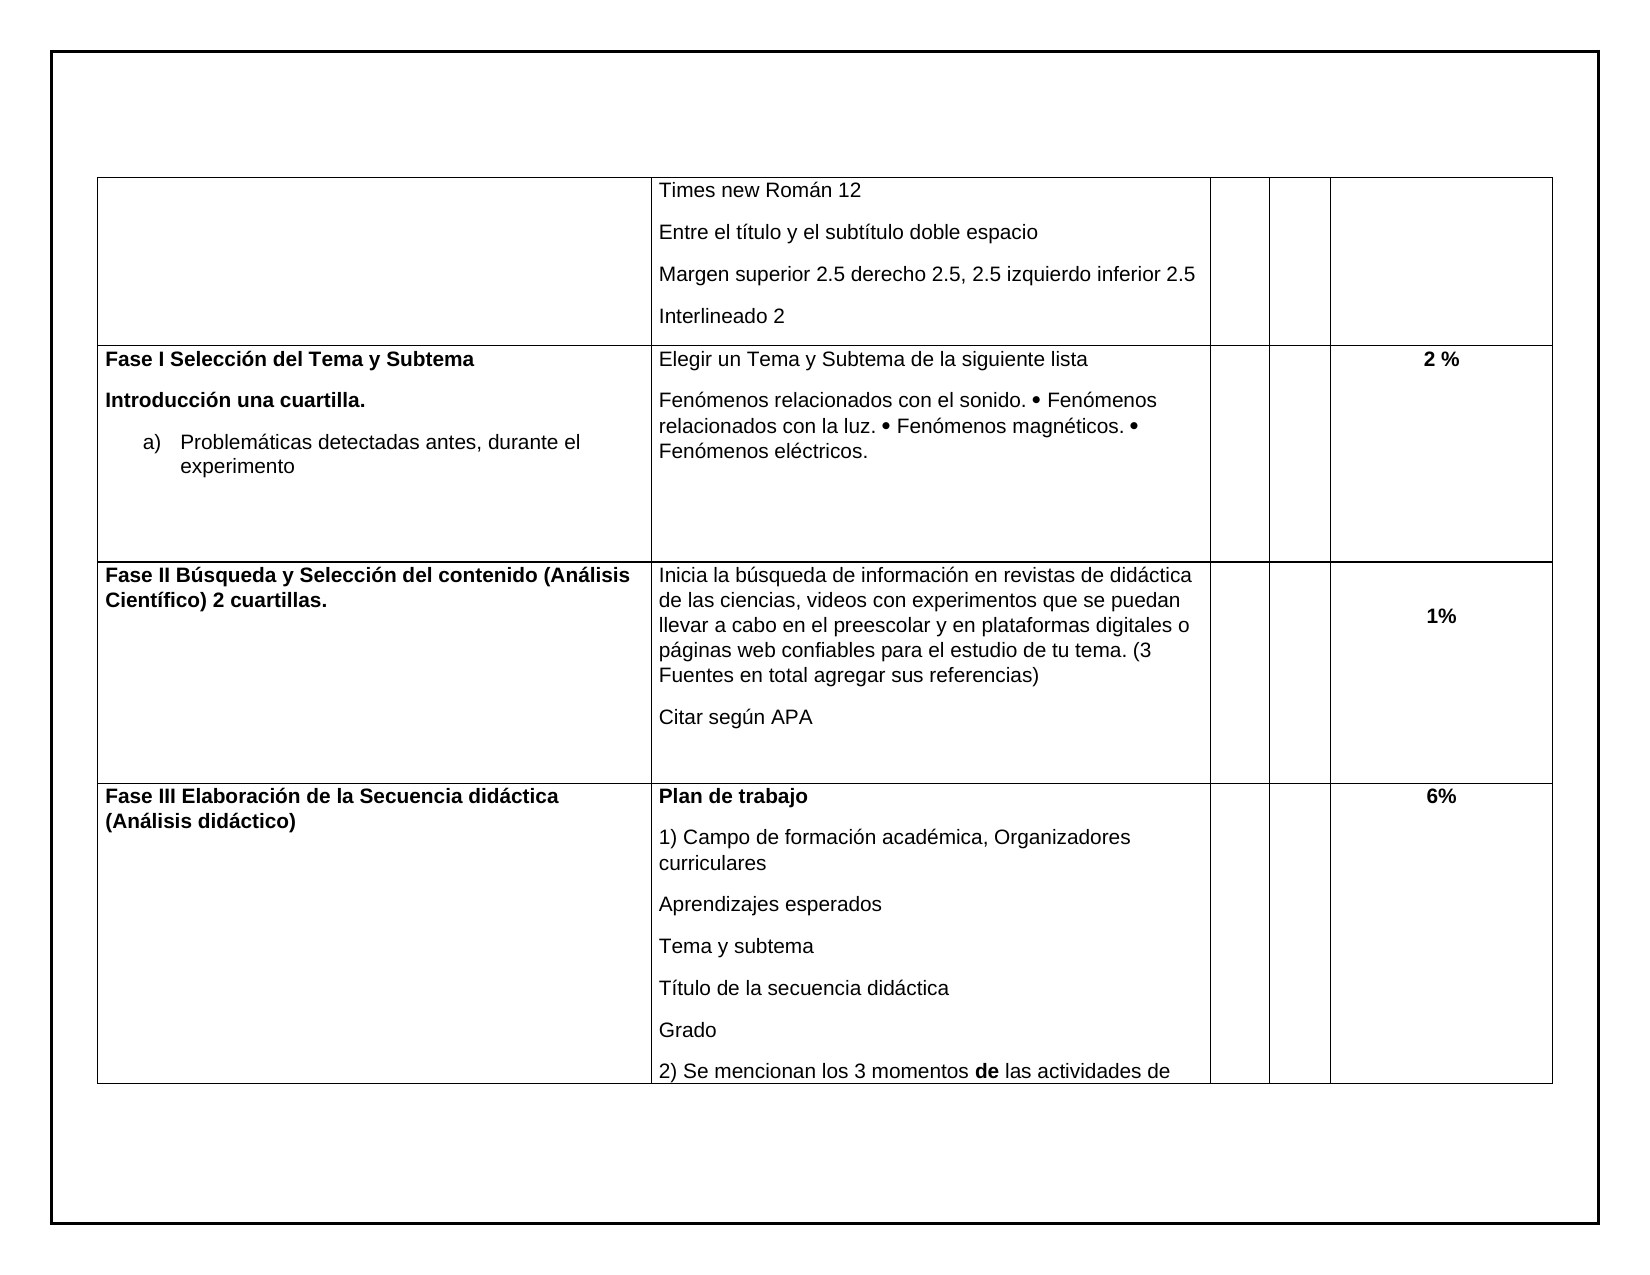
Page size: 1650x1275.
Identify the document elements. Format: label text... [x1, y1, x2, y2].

table_cell Fase I Selección del Tema y Subtema Introducción una cuartilla. Problemáticas detectadas antes, durante el experimento [98, 346, 651, 561]
table_cell [1270, 784, 1330, 1083]
table_cell [1331, 178, 1552, 345]
table_cell [1211, 178, 1269, 345]
table_cell [1270, 346, 1330, 561]
table_cell Fase II Búsqueda y Selección del contenido (Análisis Científico) 2 cuartillas. [98, 563, 651, 782]
table_cell [1211, 563, 1269, 782]
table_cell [652, 784, 1210, 1083]
table_cell 2 % [1331, 346, 1552, 561]
table_cell Elegir un Tema y Subtema de la siguiente lista Fenómenos relacionados con el sonido. Fenómenos relacionados con la luz. Fenómenos magnéticos. Fenómenos eléctricos. [652, 346, 1210, 561]
table_cell [1270, 178, 1330, 345]
table_cell Inicia la búsqueda de información en revistas de didáctica de las ciencias, videos con experimentos que se puedan llevar a cabo en el preescolar y en plataformas digitales o páginas web confiables para el estudio de tu tema. (3 Fuentes en total agregar sus referencias) Citar según APA [652, 563, 1210, 782]
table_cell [98, 178, 651, 345]
table_cell 6% [1331, 784, 1552, 1083]
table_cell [98, 784, 651, 1083]
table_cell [652, 178, 1210, 345]
table_cell [1211, 346, 1269, 561]
table_cell 1% [1331, 563, 1552, 782]
table_cell [1211, 784, 1269, 1083]
table_cell [1270, 563, 1330, 782]
